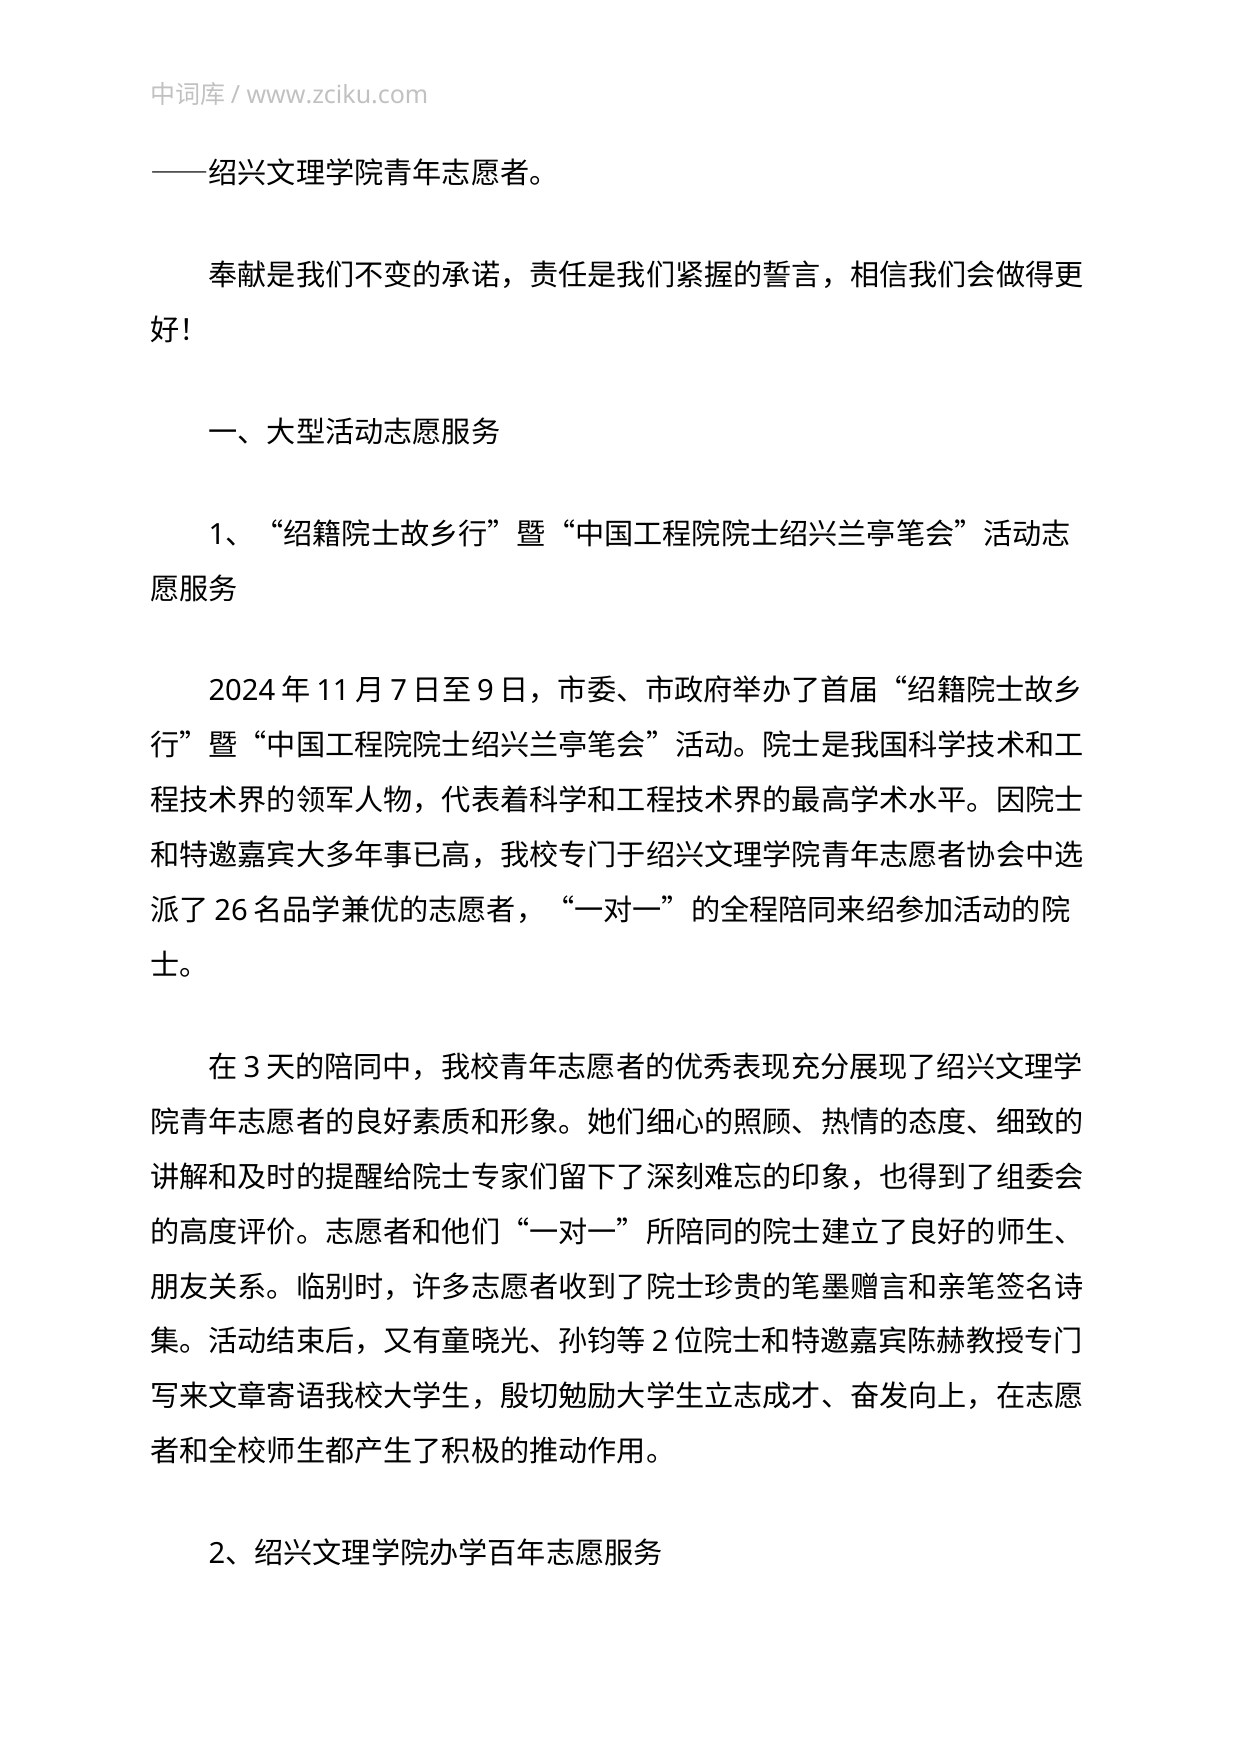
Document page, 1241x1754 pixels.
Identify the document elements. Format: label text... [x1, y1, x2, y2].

text 一、大型活动志愿服务 [150, 408, 1090, 451]
text 奉献是我们不变的承诺，责任是我们紧握的誓言，相信我们会做得更好！ [150, 252, 1090, 349]
text 2024年11月7日至9日，市委、市政府举办了首届“绍籍院士故乡行”暨“中国工程院院士绍兴兰亭笔会”活动。院士是我国科学技术和工程技术界的领军人物，代表着科学和工程技术界的最高学术水平。因院士和特邀嘉宾大多年事已高，我校专门于绍兴文理学院青年志愿者协会中选派了26名品学兼优的志愿者，“一对一”的全程陪同来绍参加活动的院士。 [150, 667, 1090, 984]
text 1、“绍籍院士故乡行”暨“中国工程院院士绍兴兰亭笔会”活动志愿服务 [150, 510, 1090, 607]
text 在3天的陪同中，我校青年志愿者的优秀表现充分展现了绍兴文理学院青年志愿者的良好素质和形象。她们细心的照顾、热情的态度、细致的讲解和及时的提醒给院士专家们留下了深刻难忘的印象，也得到了组委会的高度评价。志愿者和他们“一对一”所陪同的院士建立了良好的师生、朋友关系。临别时，许多志愿者收到了院士珍贵的笔墨赠言和亲笔签名诗集。活动结束后，又有童晓光、孙钧等2位院士和特邀嘉宾陈赫教授专门写来文章寄语我校大学生，殷切勉励大学生立志成才、奋发向上，在志愿者和全校师生都产生了积极的推动作用。 [150, 1043, 1090, 1470]
text 2、绍兴文理学院办学百年志愿服务 [150, 1530, 1090, 1572]
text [150, 150, 1090, 192]
